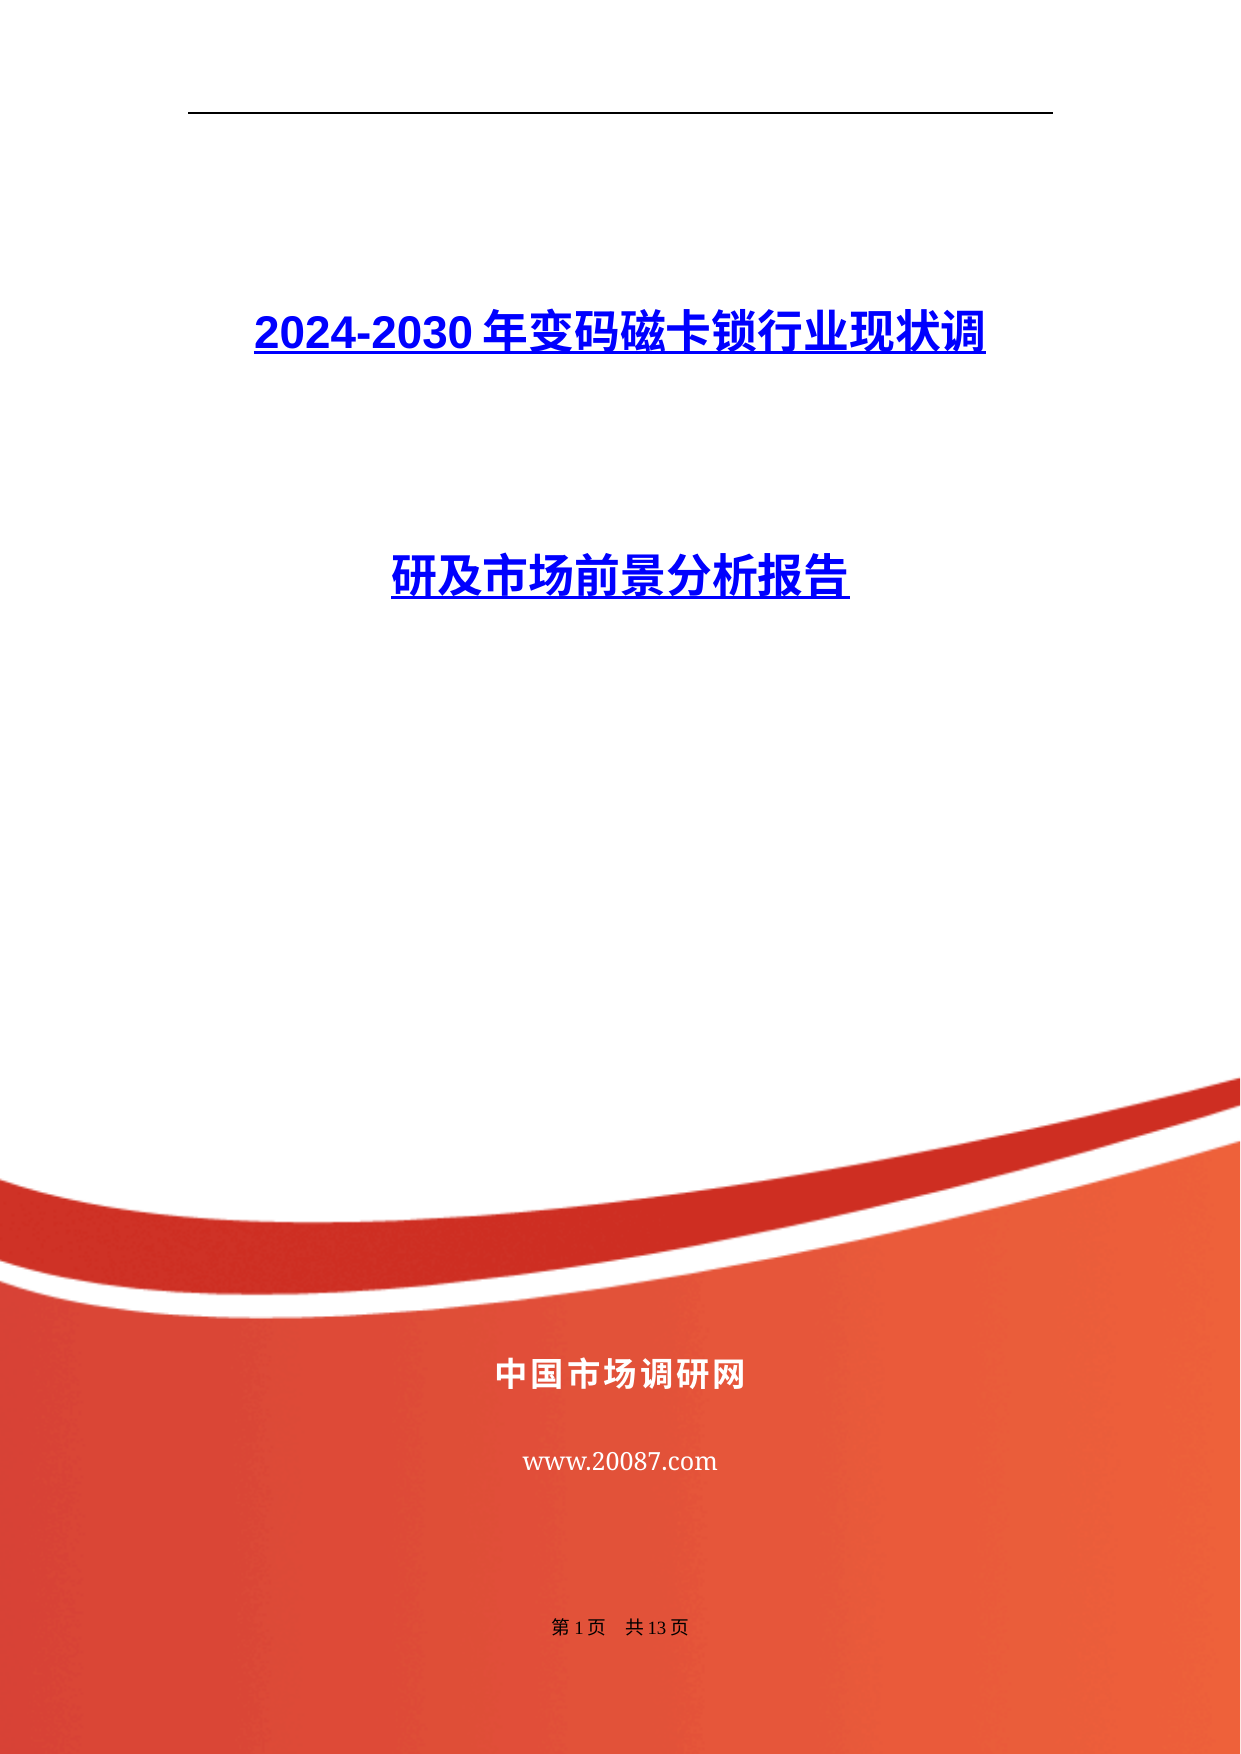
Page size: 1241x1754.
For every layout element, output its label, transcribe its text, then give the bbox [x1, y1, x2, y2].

picture [0, 1006, 1241, 1754]
text www.20087.com [187, 1428, 1053, 1493]
table_header 2024-2030年变码磁卡锁行业现状调研及市场前景分析报告 [188, 207, 1053, 773]
subtitle 中国市场调研网 [187, 1339, 1053, 1404]
